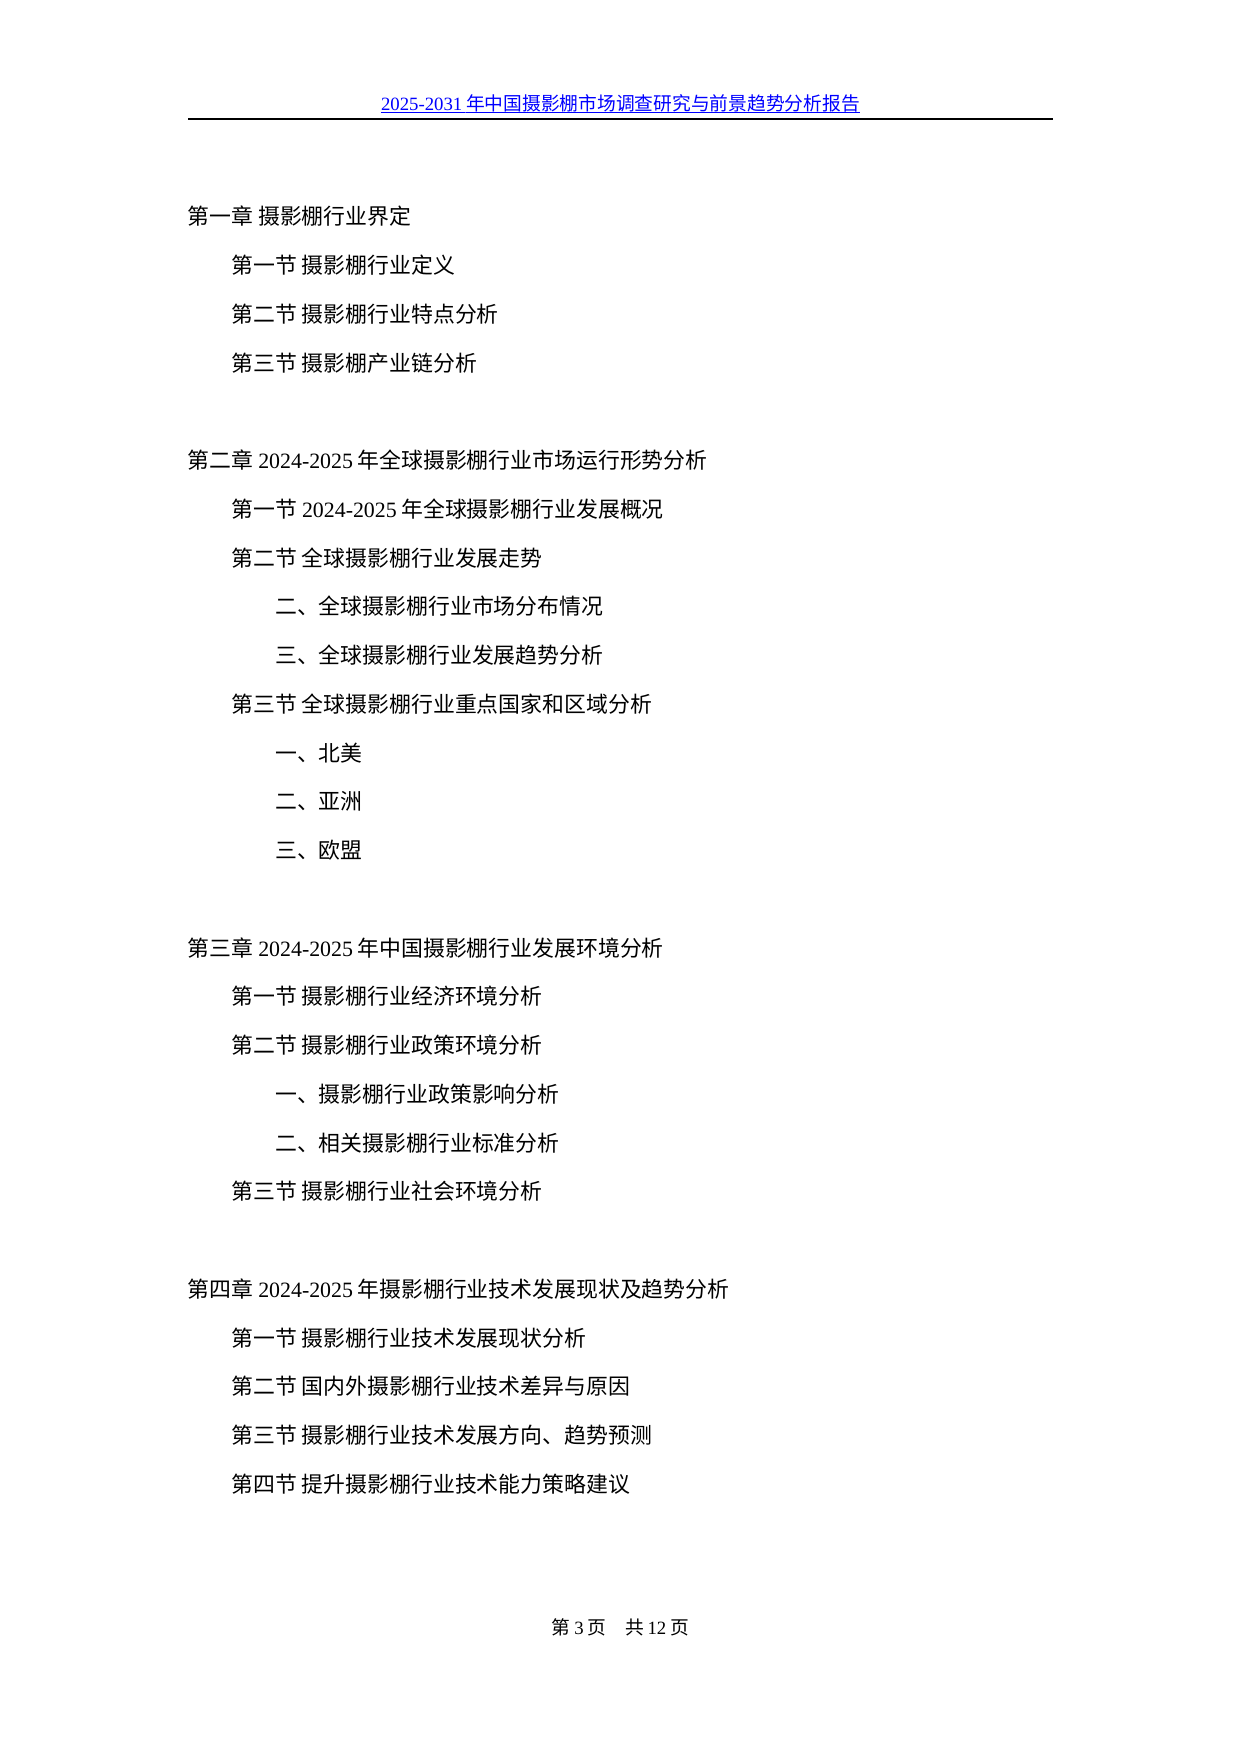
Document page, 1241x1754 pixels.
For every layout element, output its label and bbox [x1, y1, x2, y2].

text [187, 150, 1053, 1499]
